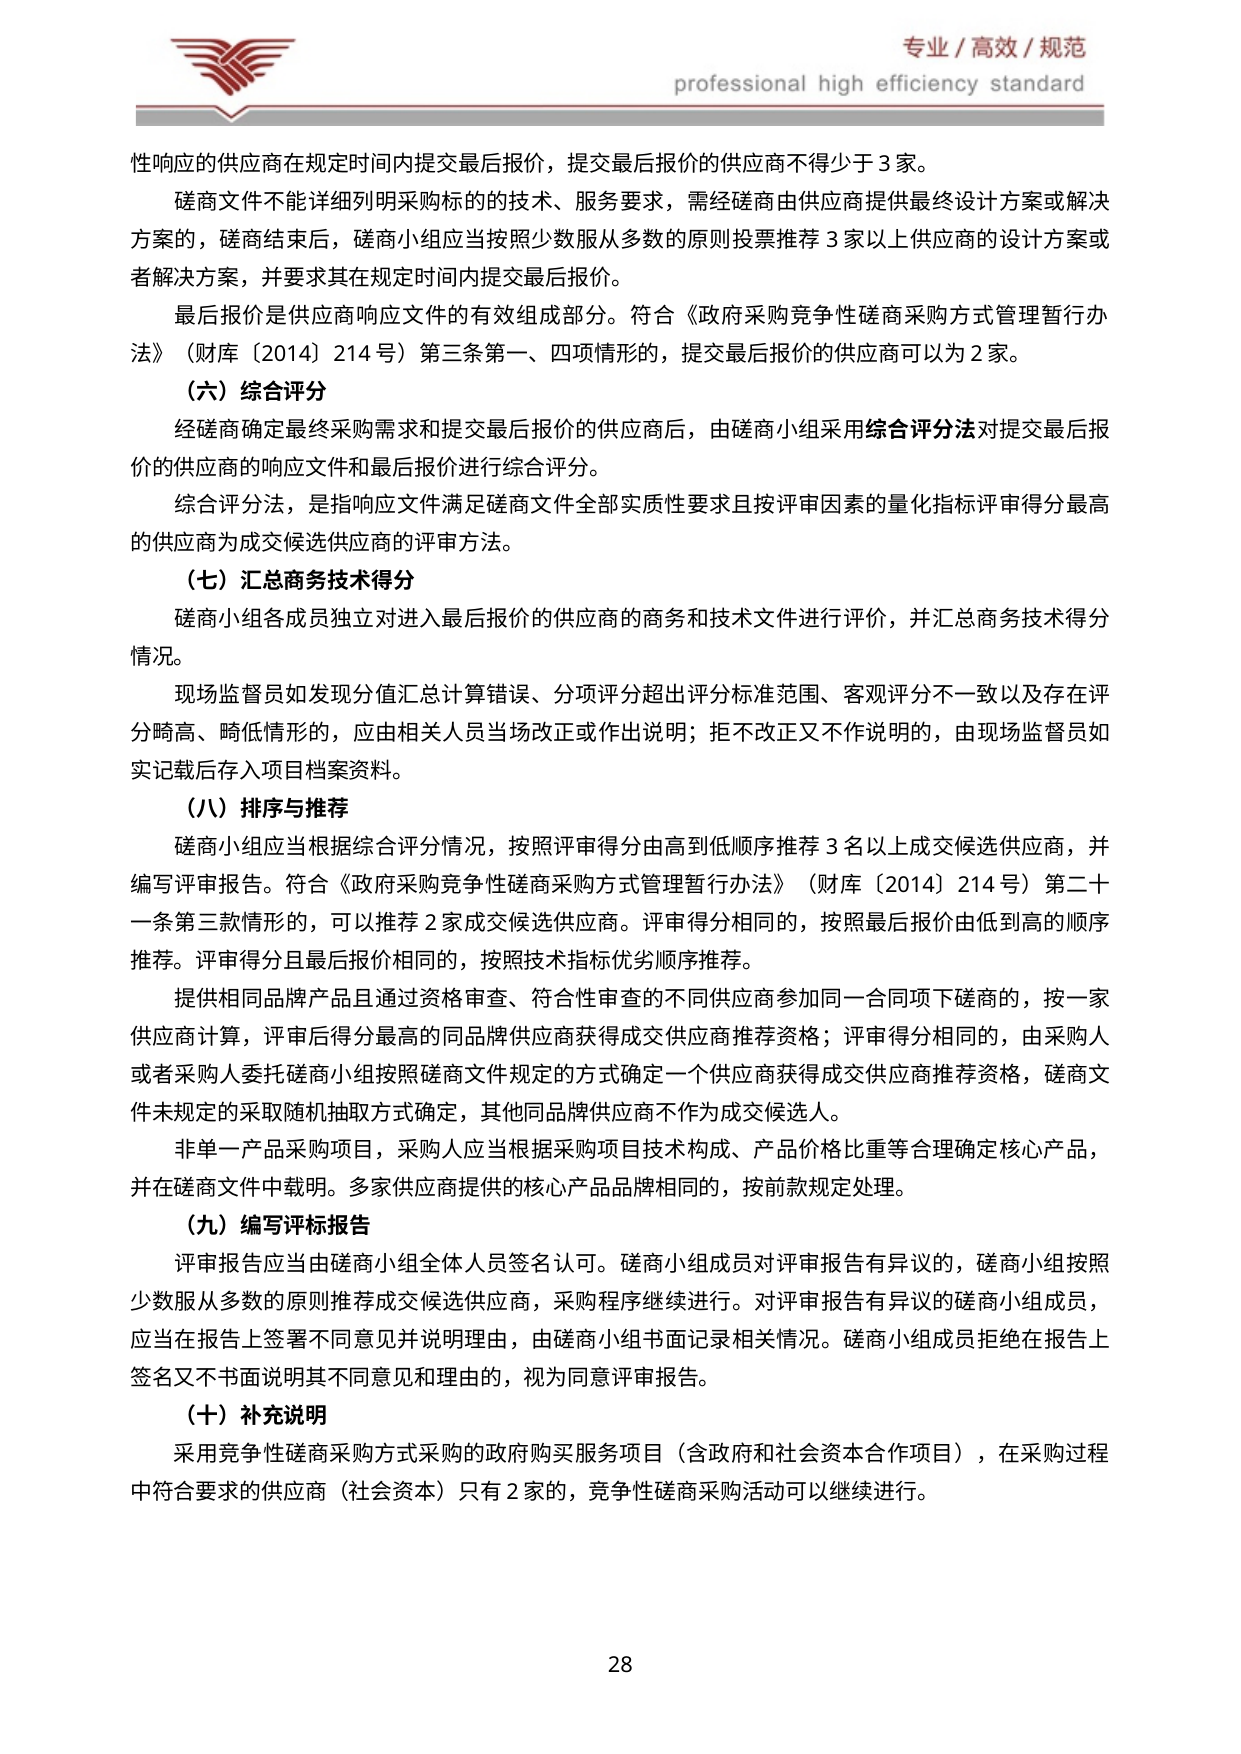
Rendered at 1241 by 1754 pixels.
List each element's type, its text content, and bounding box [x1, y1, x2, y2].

text （六）综合评分 [130, 374, 1110, 405]
text （九）编写评标报告 [130, 1208, 1110, 1240]
text 现场监督员如发现分值汇总计算错误、分项评分超出评分标准范围、客观评分不一致以及存在评分畸高、畸低情形的，应由相关人员当场改正或作出说明；拒不改正又不作说明的，由现场监督员如实记载后存入项目档案资料。 [130, 677, 1110, 784]
text 提供相同品牌产品且通过资格审查、符合性审查的不同供应商参加同一合同项下磋商的，按一家供应商计算，评审后得分最高的同品牌供应商获得成交供应商推荐资格；评审得分相同的，由采购人或者采购人委托磋商小组按照磋商文件规定的方式确定一个供应商获得成交供应商推荐资格，磋商文件未规定的采取随机抽取方式确定，其他同品牌供应商不作为成交候选人。 [130, 981, 1110, 1126]
text 磋商文件不能详细列明采购标的的技术、服务要求，需经磋商由供应商提供最终设计方案或解决方案的，磋商结束后，磋商小组应当按照少数服从多数的原则投票推荐3家以上供应商的设计方案或者解决方案，并要求其在规定时间内提交最后报价。 [130, 184, 1110, 291]
text 评审报告应当由磋商小组全体人员签名认可。磋商小组成员对评审报告有异议的，磋商小组按照少数服从多数的原则推荐成交候选供应商，采购程序继续进行。对评审报告有异议的磋商小组成员，应当在报告上签署不同意见并说明理由，由磋商小组书面记录相关情况。磋商小组成员拒绝在报告上签名又不书面说明其不同意见和理由的，视为同意评审报告。 [130, 1246, 1110, 1392]
text 磋商小组各成员独立对进入最后报价的供应商的商务和技术文件进行评价，并汇总商务技术得分情况。 [130, 601, 1110, 671]
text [130, 146, 1110, 177]
text 最后报价是供应商响应文件的有效组成部分。符合《政府采购竞争性磋商采购方式管理暂行办法》（财库〔2014〕214号）第三条第一、四项情形的，提交最后报价的供应商可以为2家。 [130, 298, 1110, 367]
text 综合评分法，是指响应文件满足磋商文件全部实质性要求且按评审因素的量化指标评审得分最高的供应商为成交候选供应商的评审方法。 [130, 487, 1110, 557]
text 磋商小组应当根据综合评分情况，按照评审得分由高到低顺序推荐3名以上成交候选供应商，并编写评审报告。符合《政府采购竞争性磋商采购方式管理暂行办法》（财库〔2014〕214号）第二十一条第三款情形的，可以推荐2家成交候选供应商。评审得分相同的，按照最后报价由低到高的顺序推荐。评审得分且最后报价相同的，按照技术指标优劣顺序推荐。 [130, 829, 1110, 974]
text （八）排序与推荐 [130, 791, 1110, 822]
text 经磋商确定最终采购需求和提交最后报价的供应商后，由磋商小组采用综合评分法对提交最后报价的供应商的响应文件和最后报价进行综合评分。 [130, 412, 1110, 481]
picture [135, 14, 1105, 126]
text （十）补充说明 [130, 1398, 1110, 1429]
text 采用竞争性磋商采购方式采购的政府购买服务项目（含政府和社会资本合作项目），在采购过程中符合要求的供应商（社会资本）只有2家的，竞争性磋商采购活动可以继续进行。 [130, 1436, 1110, 1505]
text 非单一产品采购项目，采购人应当根据采购项目技术构成、产品价格比重等合理确定核心产品，并在磋商文件中载明。多家供应商提供的核心产品品牌相同的，按前款规定处理。 [130, 1132, 1110, 1202]
text （七）汇总商务技术得分 [130, 563, 1110, 595]
